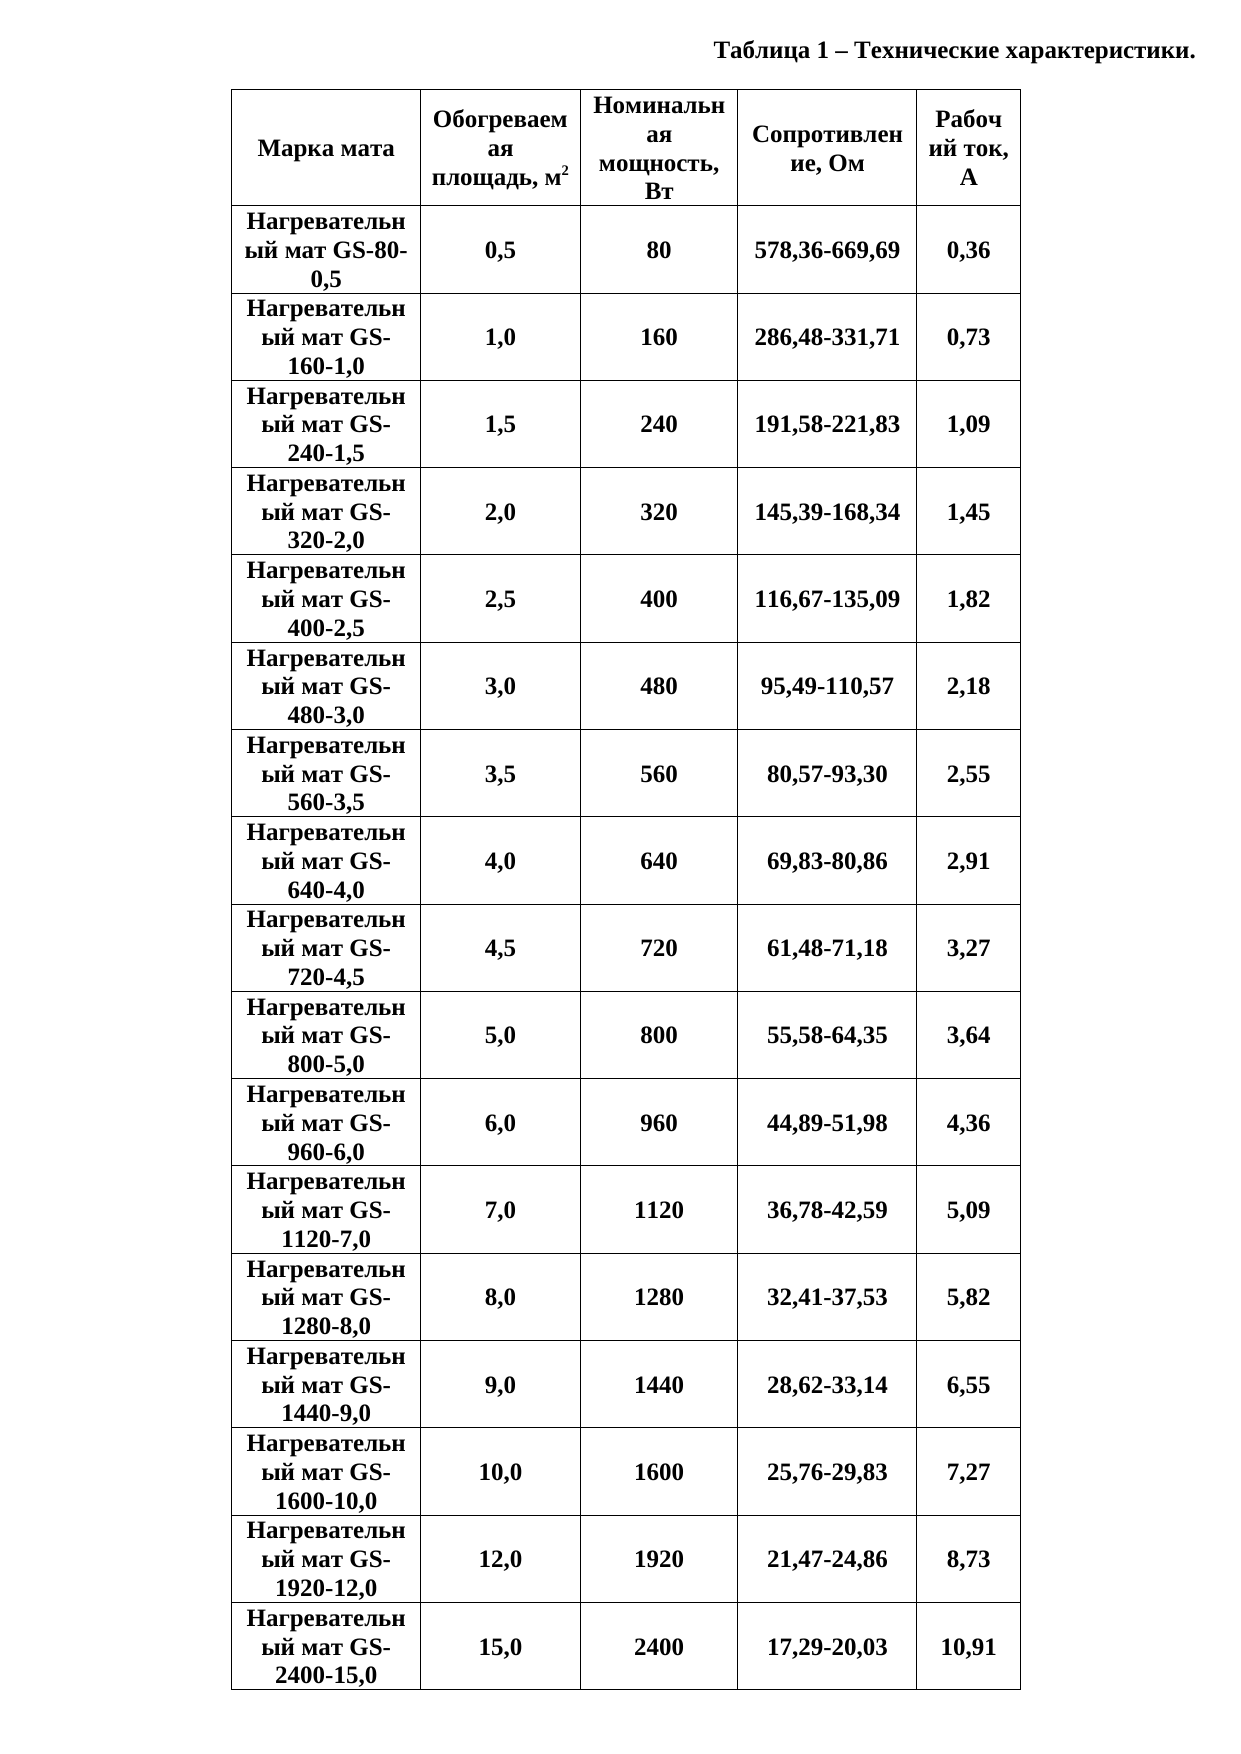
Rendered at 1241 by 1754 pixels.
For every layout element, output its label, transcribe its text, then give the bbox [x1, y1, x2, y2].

table_cell Нагревательный мат GS-80-0,5 [232, 206, 420, 292]
table_cell 960 [581, 1079, 737, 1165]
text Таблица 1 – Технические характеристики. [56, 35, 1196, 64]
table_cell 32,41-37,53 [738, 1254, 916, 1340]
table_cell 8,0 [421, 1254, 580, 1340]
table_cell 61,48-71,18 [738, 905, 916, 991]
table_cell 69,83-80,86 [738, 817, 916, 903]
table_cell 720 [581, 905, 737, 991]
table_cell 4,5 [421, 905, 580, 991]
table_header Номинальная мощность, Вт [581, 90, 737, 205]
table_cell 3,5 [421, 730, 580, 816]
table_cell 400 [581, 555, 737, 642]
table_cell 10,0 [421, 1428, 580, 1514]
table_cell 116,67-135,09 [738, 555, 916, 642]
table_cell 7,0 [421, 1166, 580, 1253]
table_cell Нагревательный мат GS-1600-10,0 [232, 1428, 420, 1514]
table_cell 2,5 [421, 555, 580, 642]
table_cell Нагревательный мат GS-2400-15,0 [232, 1603, 420, 1689]
table_cell Нагревательный мат GS-560-3,5 [232, 730, 420, 816]
table_cell 2,0 [421, 468, 580, 554]
table_cell Нагревательный мат GS-480-3,0 [232, 643, 420, 729]
table_cell 2400 [581, 1603, 737, 1689]
table_cell 5,09 [917, 1166, 1020, 1253]
table_cell 1920 [581, 1516, 737, 1602]
table_cell 1600 [581, 1428, 737, 1514]
table_header Сопротивление, Ом [738, 90, 916, 205]
table_cell 80,57-93,30 [738, 730, 916, 816]
table_cell 1440 [581, 1341, 737, 1427]
table_cell 0,73 [917, 294, 1020, 380]
table_cell 7,27 [917, 1428, 1020, 1514]
table_cell 25,76-29,83 [738, 1428, 916, 1514]
table_cell 0,5 [421, 206, 580, 292]
table_cell 2,91 [917, 817, 1020, 903]
table_cell 3,64 [917, 992, 1020, 1078]
table_cell 4,36 [917, 1079, 1020, 1165]
table_cell 5,0 [421, 992, 580, 1078]
table_cell Нагревательный мат GS-160-1,0 [232, 294, 420, 380]
table_cell 1,82 [917, 555, 1020, 642]
table_cell 560 [581, 730, 737, 816]
table_cell 578,36-669,69 [738, 206, 916, 292]
table_cell 286,48-331,71 [738, 294, 916, 380]
table_cell 1,5 [421, 381, 580, 467]
table_cell Нагревательный мат GS-1920-12,0 [232, 1516, 420, 1602]
table_cell Нагревательный мат GS-1280-8,0 [232, 1254, 420, 1340]
table_cell Нагревательный мат GS-400-2,5 [232, 555, 420, 642]
table_cell Нагревательный мат GS-960-6,0 [232, 1079, 420, 1165]
table_cell 17,29-20,03 [738, 1603, 916, 1689]
table_cell 9,0 [421, 1341, 580, 1427]
table_cell 3,0 [421, 643, 580, 729]
table_cell 12,0 [421, 1516, 580, 1602]
table_cell 28,62-33,14 [738, 1341, 916, 1427]
table_cell 1120 [581, 1166, 737, 1253]
table_header Рабочий ток, А [917, 90, 1020, 205]
table_header Обогреваемая площадь, м2 [421, 90, 580, 205]
table_cell 480 [581, 643, 737, 729]
table_cell 36,78-42,59 [738, 1166, 916, 1253]
table_cell 1,45 [917, 468, 1020, 554]
table_cell 2,55 [917, 730, 1020, 816]
table_cell 240 [581, 381, 737, 467]
table_cell Нагревательный мат GS-1120-7,0 [232, 1166, 420, 1253]
table_cell 44,89-51,98 [738, 1079, 916, 1165]
table_cell 1,09 [917, 381, 1020, 467]
table_cell 4,0 [421, 817, 580, 903]
table_header Марка мата [232, 90, 420, 205]
table_cell 160 [581, 294, 737, 380]
table_cell 1280 [581, 1254, 737, 1340]
table_cell 0,36 [917, 206, 1020, 292]
table_cell 80 [581, 206, 737, 292]
table_cell 5,82 [917, 1254, 1020, 1340]
table_cell 191,58-221,83 [738, 381, 916, 467]
table_cell 320 [581, 468, 737, 554]
table_cell 640 [581, 817, 737, 903]
table_cell Нагревательный мат GS-800-5,0 [232, 992, 420, 1078]
table_cell 6,55 [917, 1341, 1020, 1427]
table_cell 95,49-110,57 [738, 643, 916, 729]
table_cell 6,0 [421, 1079, 580, 1165]
table_cell Нагревательный мат GS-720-4,5 [232, 905, 420, 991]
table_cell 800 [581, 992, 737, 1078]
table_cell Нагревательный мат GS-640-4,0 [232, 817, 420, 903]
table_cell Нагревательный мат GS-240-1,5 [232, 381, 420, 467]
table_cell 55,58-64,35 [738, 992, 916, 1078]
table_cell 10,91 [917, 1603, 1020, 1689]
table_cell 145,39-168,34 [738, 468, 916, 554]
table_cell 2,18 [917, 643, 1020, 729]
table_cell Нагревательный мат GS-1440-9,0 [232, 1341, 420, 1427]
table_cell 1,0 [421, 294, 580, 380]
table_cell 3,27 [917, 905, 1020, 991]
table_cell Нагревательный мат GS-320-2,0 [232, 468, 420, 554]
table_cell 8,73 [917, 1516, 1020, 1602]
table_cell 15,0 [421, 1603, 580, 1689]
table_cell 21,47-24,86 [738, 1516, 916, 1602]
